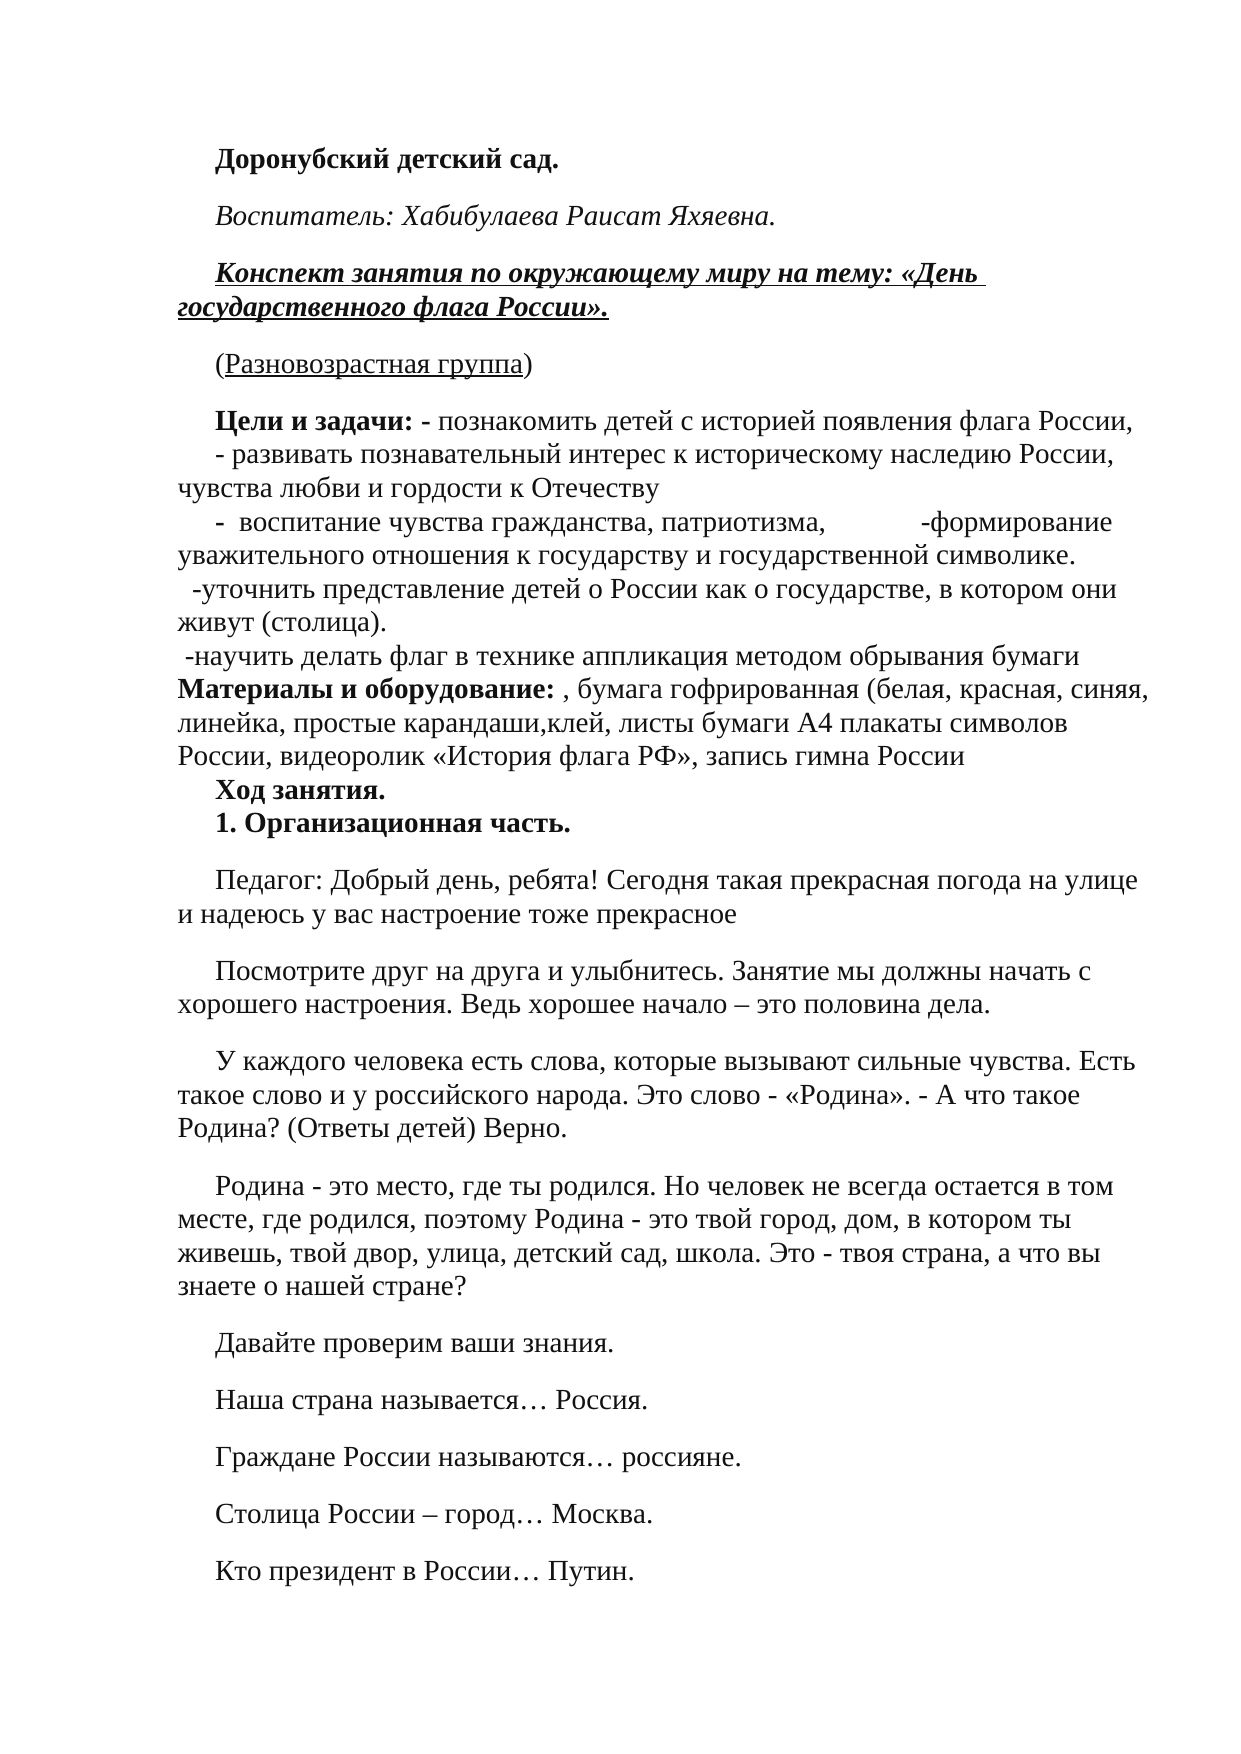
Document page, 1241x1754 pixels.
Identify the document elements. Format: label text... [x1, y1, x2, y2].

text Материалы и оборудование: , бумага гофрированная (белая, красная, синяя, линейка, простые карандаши,клей, листы бумаги А4 плакаты символов России, видеоролик «История флага РФ», запись гимна России [177, 671, 1152, 772]
text Педагог: Добрый день, ребята! Сегодня такая прекрасная погода на улице и надеюсь у вас настроение тоже прекрасное [177, 862, 1152, 929]
text Давайте проверим ваши знания. [177, 1325, 1152, 1359]
text У каждого человека есть слова, которые вызывают сильные чувства. Есть такое слово и у российского народа. Это слово - «Родина». - А что такое Родина? (Ответы детей) Верно. [177, 1043, 1152, 1144]
text (Разновозрастная группа) [177, 346, 1152, 379]
text -уточнить представление детей о России как о государстве, в котором они живут (столица). [177, 571, 1152, 638]
text Посмотрите друг на друга и улыбнитесь. Занятие мы должны начать с хорошего настроения. Ведь хорошее начало – это половина дела. [177, 953, 1152, 1020]
text Родина - это место, где ты родился. Но человек не всегда остается в том месте, где родился, поэтому Родина - это твой город, дом, в котором ты живешь, твой двор, улица, детский сад, школа. Это - твоя страна, а что вы знаете о нашей стране? [177, 1168, 1152, 1302]
text 1. Организационная часть. [177, 806, 1152, 839]
text Доронубский детский сад. [177, 142, 1152, 175]
text Ход занятия. [177, 772, 1152, 806]
text Наша страна называется… Россия. [177, 1382, 1152, 1416]
text -научить делать флаг в технике аппликация методом обрывания бумаги [177, 638, 1152, 671]
text Воспитатель: Хабибулаева Раисат Яхяевна. [177, 198, 1152, 232]
text Кто президент в России… Путин. [177, 1553, 1152, 1587]
text Конспект занятия по окружающему миру на тему: «День государственного флага России». [177, 256, 1152, 323]
text - воспитание чувства гражданства, патриотизма, -формирование уважительного отношения к государству и государственной символике. [177, 504, 1152, 571]
text - развивать познавательный интерес к историческому наследию России, чувства любви и гордости к Отечеству [177, 437, 1152, 504]
text Столица России – город… Москва. [177, 1496, 1152, 1530]
text Граждане России называются… россияне. [177, 1439, 1152, 1473]
text Цели и задачи: - познакомить детей с историей появления флага России, [177, 403, 1152, 437]
